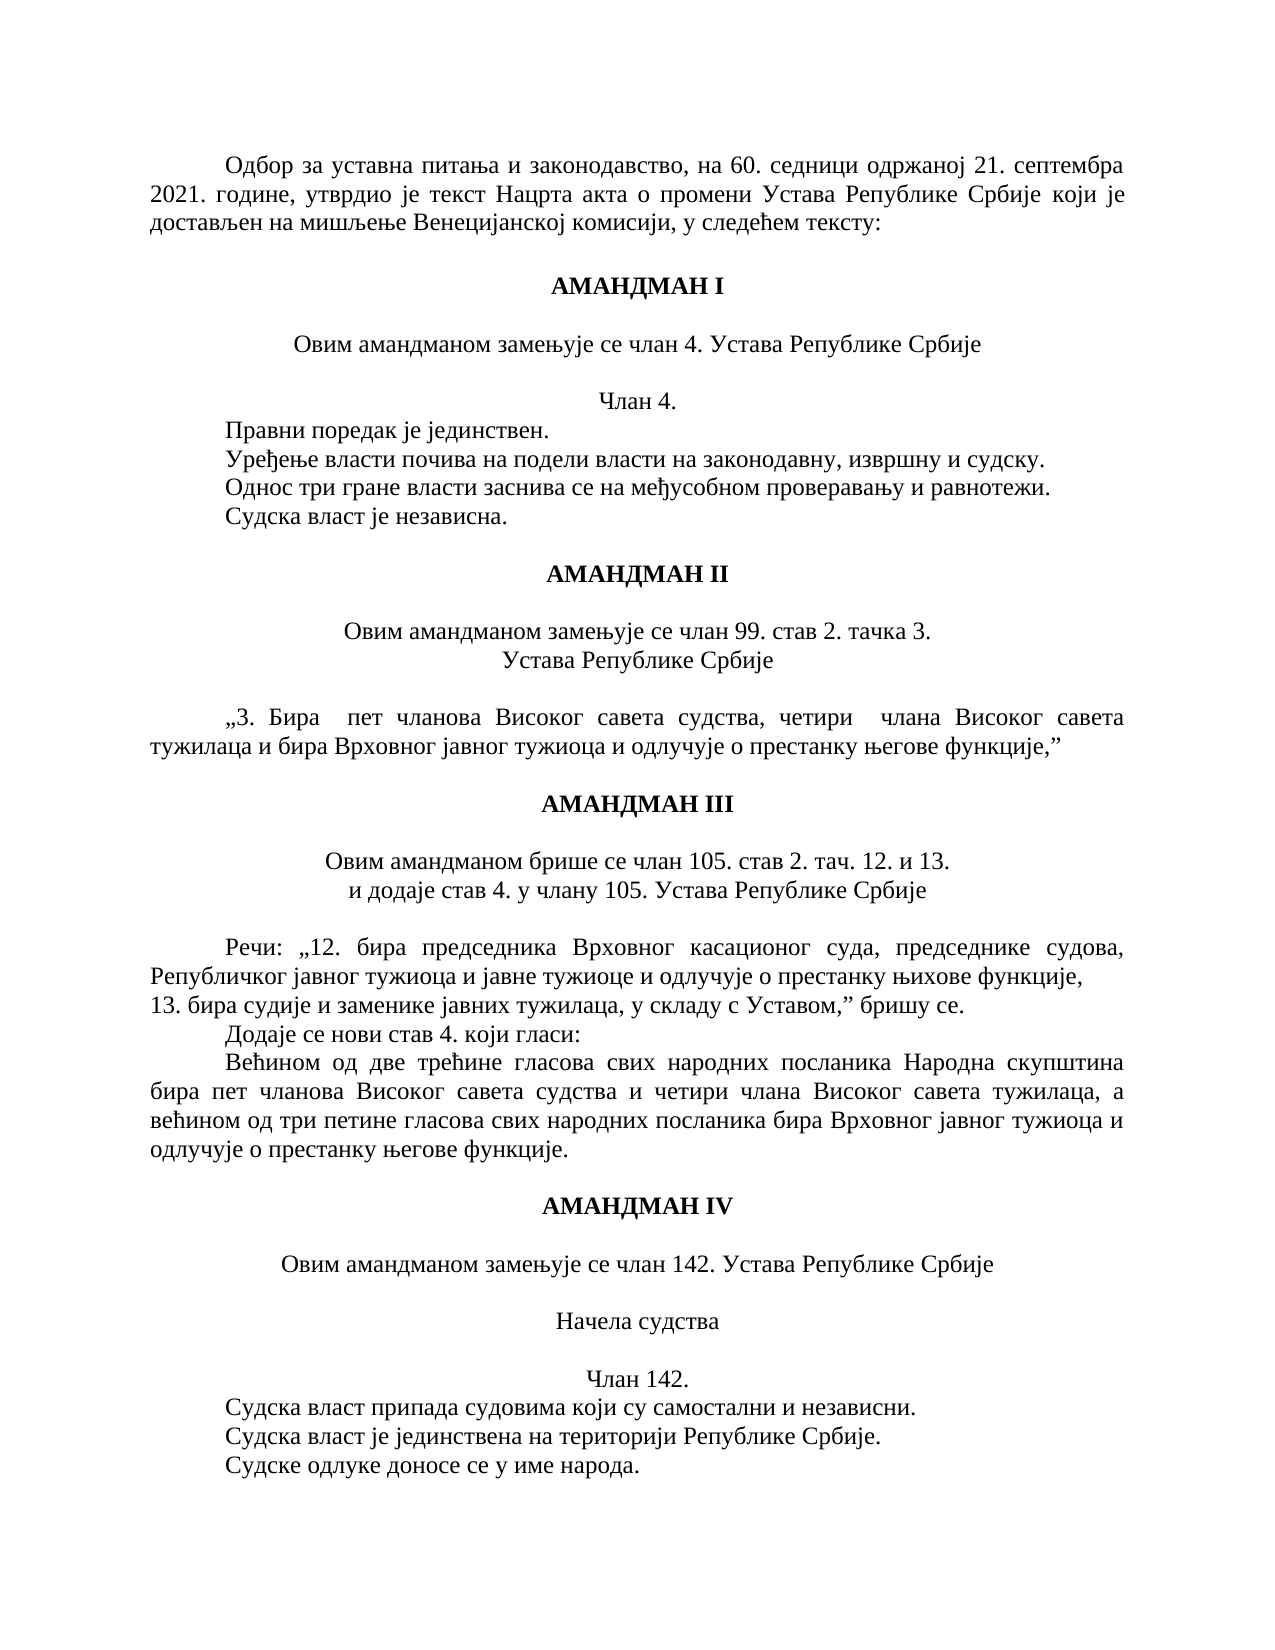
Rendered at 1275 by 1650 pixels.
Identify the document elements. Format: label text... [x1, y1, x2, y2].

text и додаје став 4. у члану 105. Устава Републике Србије [150, 875, 1125, 904]
text Устава Републике Србије [150, 645, 1125, 674]
text Cудска власт је јединствена на територији Републике Србије. [150, 1421, 1125, 1450]
text АМАНДМАН II [150, 559, 1125, 587]
text Додаје се нови став 4. који гласи: [150, 1019, 1125, 1047]
text Овим амандманом брише се члан 105. став 2. тач. 12. и 13. [150, 846, 1125, 875]
text 13. бира судије и заменике јавних тужилаца, у складу с Уставом,” бришу се. [150, 990, 1125, 1019]
text Одбор за уставна питања и законодавство, на 60. седници одржаној 21. септембра 2021. године, утврдио је текст Нацрта акта о промени Устава Републике Србије који је достављен на мишљење Венецијанској комисији, у следећем тексту: [150, 150, 1125, 236]
text Већином од две трећине гласова свих народних посланика Народна скупштина бира пет чланова Високог савета судства и четири члана Високог савета тужилаца, а већином од три петине гласова свих народних посланика бира Врховног јавног тужиоца и одлучује о престанку његове функције. [150, 1047, 1125, 1162]
text „3. Бира пет чланова Високог савета судства, четири члана Високог савета тужилаца и бира Врховног јавног тужиоца и одлучује о престанку његове функције,” [150, 702, 1125, 760]
text Члан 4. [150, 386, 1125, 415]
text Судска власт је независна. [150, 501, 1125, 530]
text Речи: „12. бира председника Врховног касационог суда, председнике судова, Републичког јавног тужиоца и јавне тужиоце и одлучује о престанку њихове функције, [150, 932, 1125, 990]
text Овим амандманом замењује се члан 99. став 2. тачка 3. [150, 616, 1125, 645]
text Правни поредак је јединствен. [150, 415, 1125, 444]
text Уређење власти почива на подели власти на законодавну, извршну и судску. [150, 444, 1125, 472]
text АМАНДМАН IV [150, 1191, 1125, 1220]
text Однос три гране власти заснива се на међусобном проверавању и равнотежи. [150, 472, 1125, 501]
text Судске одлуке доносе се у име народа. [150, 1450, 1125, 1479]
text АМАНДМАН III [150, 789, 1125, 817]
text Судска власт припада судовима који су самостални и независни. [150, 1392, 1125, 1421]
text Члан 142. [150, 1364, 1125, 1392]
text Начела судства [150, 1306, 1125, 1335]
text Овим амандманом замењује се члан 4. Устава Републике Србије [150, 329, 1125, 357]
text АМАНДМАН I [150, 271, 1125, 300]
text Овим амандманом замењује се члан 142. Устава Републике Србије [150, 1249, 1125, 1277]
